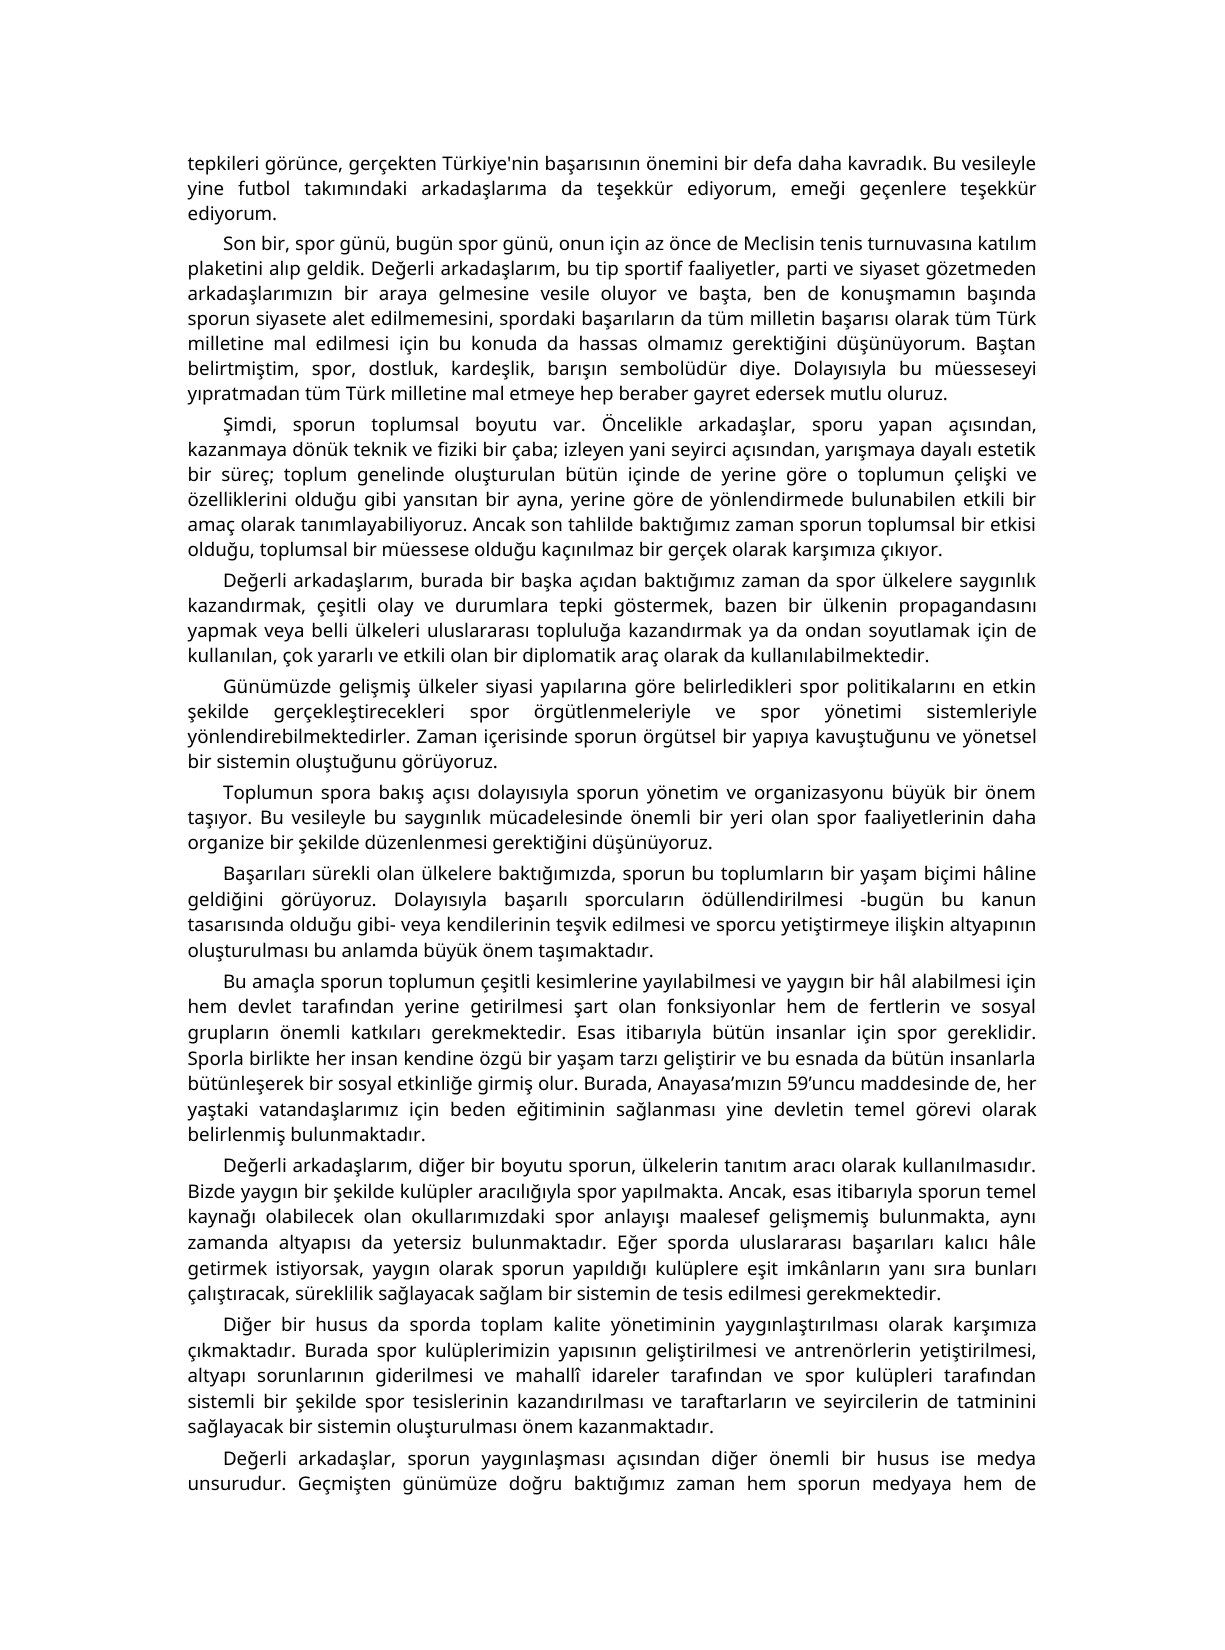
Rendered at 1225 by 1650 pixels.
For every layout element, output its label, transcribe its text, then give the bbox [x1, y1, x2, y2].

text Toplumun spora bakış açısı dolayısıyla sporun yönetim ve organizasyonu büyük bir önem taşıyor. Bu vesileyle bu saygınlık mücadelesinde önemli bir yeri olan spor faaliyetlerinin daha organize bir şekilde düzenlenmesi gerektiğini düşünüyoruz. [187, 779, 1037, 854]
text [187, 150, 1037, 225]
text Diğer bir husus da sporda toplam kalite yönetiminin yaygınlaştırılması olarak karşımıza çıkmaktadır. Burada spor kulüplerimizin yapısının geliştirilmesi ve antrenörlerin yetiştirilmesi, altyapı sorunlarının giderilmesi ve mahallî idareler tarafından ve spor kulüpleri tarafından sistemli bir şekilde spor tesislerinin kazandırılması ve taraftarların ve seyircilerin de tatminini sağlayacak bir sistemin oluşturulması önem kazanmaktadır. [187, 1311, 1037, 1439]
text Son bir, spor günü, bugün spor günü, onun için az önce de Meclisin tenis turnuvasına katılım plaketini alıp geldik. Değerli arkadaşlarım, bu tip sportif faaliyetler, parti ve siyaset gözetmeden arkadaşlarımızın bir araya gelmesine vesile oluyor ve başta, ben de konuşmamın başında sporun siyasete alet edilmemesini, spordaki başarıların da tüm milletin başarısı olarak tüm Türk milletine mal edilmesi için bu konuda da hassas olmamız gerektiğini düşünüyorum. Baştan belirtmiştim, spor, dostluk, kardeşlik, barışın sembolüdür diye. Dolayısıyla bu müesseseyi yıpratmadan tüm Türk milletine mal etmeye hep beraber gayret edersek mutlu oluruz. [187, 231, 1037, 406]
text Değerli arkadaşlarım, burada bir başka açıdan baktığımız zaman da spor ülkelere saygınlık kazandırmak, çeşitli olay ve durumlara tepki göstermek, bazen bir ülkenin propagandasını yapmak veya belli ülkeleri uluslararası topluluğa kazandırmak ya da ondan soyutlamak için de kullanılan, çok yararlı ve etkili olan bir diplomatik araç olarak da kullanılabilmektedir. [187, 567, 1037, 667]
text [187, 1445, 1037, 1496]
text Başarıları sürekli olan ülkelere baktığımızda, sporun bu toplumların bir yaşam biçimi hâline geldiğini görüyoruz. Dolayısıyla başarılı sporcuların ödüllendirilmesi -bugün bu kanun tasarısında olduğu gibi- veya kendilerinin teşvik edilmesi ve sporcu yetiştirmeye ilişkin altyapının oluşturulması bu anlamda büyük önem taşımaktadır. [187, 860, 1037, 962]
text Değerli arkadaşlarım, diğer bir boyutu sporun, ülkelerin tanıtım aracı olarak kullanılmasıdır. Bizde yaygın bir şekilde kulüpler aracılığıyla spor yapılmakta. Ancak, esas itibarıyla sporun temel kaynağı olabilecek olan okullarımızdaki spor anlayışı maalesef gelişmemiş bulunmakta, aynı zamanda altyapısı da yetersiz bulunmaktadır. Eğer sporda uluslararası başarıları kalıcı hâle getirmek istiyorsak, yaygın olarak sporun yapıldığı kulüplere eşit imkânların yanı sıra bunları çalıştıracak, süreklilik sağlayacak sağlam bir sistemin de tesis edilmesi gerekmektedir. [187, 1152, 1037, 1306]
text Bu amaçla sporun toplumun çeşitli kesimlerine yayılabilmesi ve yaygın bir hâl alabilmesi için hem devlet tarafından yerine getirilmesi şart olan fonksiyonlar hem de fertlerin ve sosyal grupların önemli katkıları gerekmektedir. Esas itibarıyla bütün insanlar için spor gereklidir. Sporla birlikte her insan kendine özgü bir yaşam tarzı geliştirir ve bu esnada da bütün insanlarla bütünleşerek bir sosyal etkinliğe girmiş olur. Burada, Anayasa’mızın 59’uncu maddesinde de, her yaştaki vatandaşlarımız için beden eğitiminin sağlanması yine devletin temel görevi olarak belirlenmiş bulunmaktadır. [187, 968, 1037, 1147]
text Günümüzde gelişmiş ülkeler siyasi yapılarına göre belirledikleri spor politikalarını en etkin şekilde gerçekleştirecekleri spor örgütlenmeleriyle ve spor yönetimi sistemleriyle yönlendirebilmektedirler. Zaman içerisinde sporun örgütsel bir yapıya kavuştuğunu ve yönetsel bir sistemin oluştuğunu görüyoruz. [187, 673, 1037, 773]
text Şimdi, sporun toplumsal boyutu var. Öncelikle arkadaşlar, sporu yapan açısından, kazanmaya dönük teknik ve fiziki bir çaba; izleyen yani seyirci açısından, yarışmaya dayalı estetik bir süreç; toplum genelinde oluşturulan bütün içinde de yerine göre o toplumun çelişki ve özelliklerini olduğu gibi yansıtan bir ayna, yerine göre de yönlendirmede bulunabilen etkili bir amaç olarak tanımlayabiliyoruz. Ancak son tahlilde baktığımız zaman sporun toplumsal bir etkisi olduğu, toplumsal bir müessese olduğu kaçınılmaz bir gerçek olarak karşımıza çıkıyor. [187, 412, 1037, 562]
